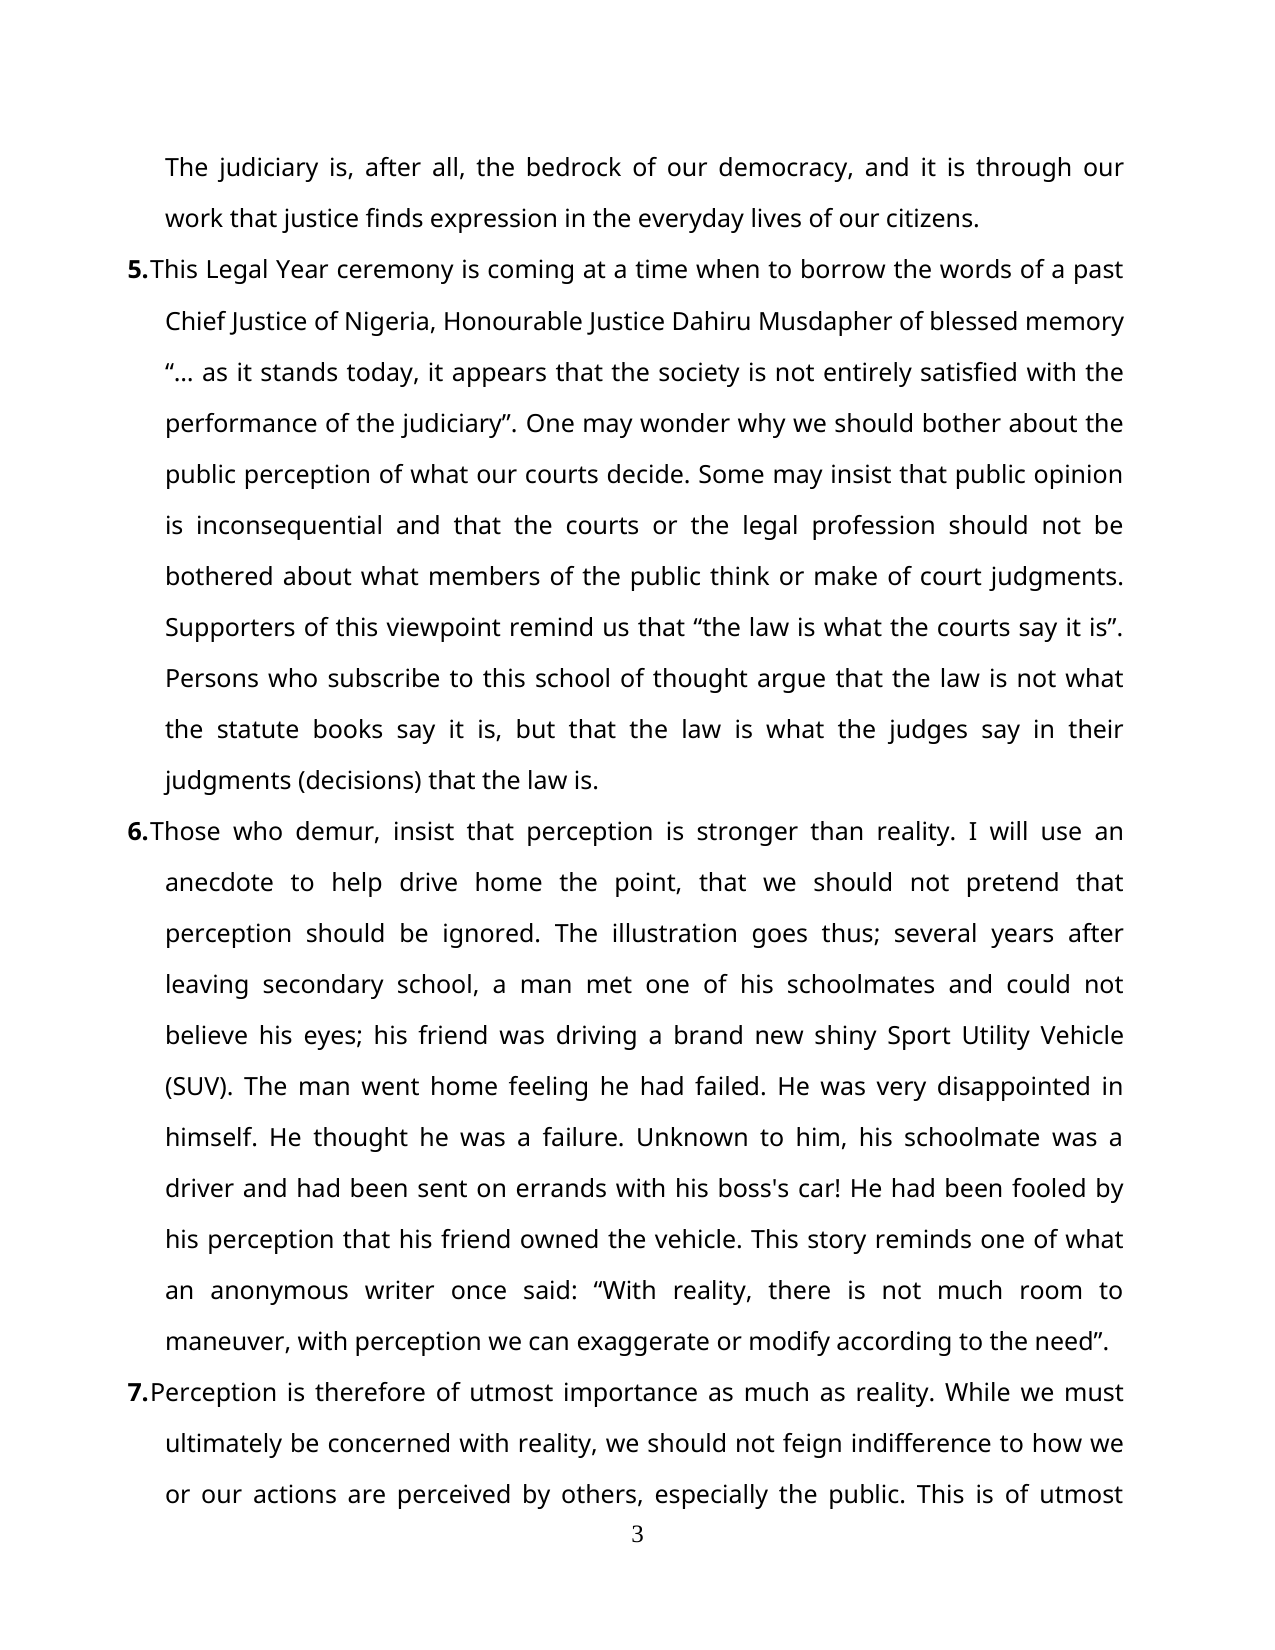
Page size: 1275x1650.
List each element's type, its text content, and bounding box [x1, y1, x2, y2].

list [127, 1375, 1125, 1511]
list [127, 150, 1125, 235]
list Those who demur, insist that perception is stronger than reality. I will use an anecdote to help drive home the point, that we should not pretend that perception should be ignored. The illustration goes thus; several years after leaving secondary school, a man met one of his schoolmates and could not believe his eyes; his friend was driving a brand new shiny Sport Utility Vehicle (SUV). The man went home feeling he had failed. He was very disappointed in himself. He thought he was a failure. Unknown to him, his schoolmate was a driver and had been sent on errands with his boss's car! He had been fooled by his perception that his friend owned the vehicle. This story reminds one of what an anonymous writer once said: “With reality, there is not much room to maneuver, with perception we can exaggerate or modify according to the need”. [127, 813, 1125, 1358]
list This Legal Year ceremony is coming at a time when to borrow the words of a past Chief Justice of Nigeria, Honourable Justice Dahiru Musdapher of blessed memory “… as it stands today, it appears that the society is not entirely satisfied with the performance of the judiciary”. One may wonder why we should bother about the public perception of what our courts decide. Some may insist that public opinion is inconsequential and that the courts or the legal profession should not be bothered about what members of the public think or make of court judgments. Supporters of this viewpoint remind us that “the law is what the courts say it is”. Persons who subscribe to this school of thought argue that the law is not what the statute books say it is, but that the law is what the judges say in their judgments (decisions) that the law is. [127, 252, 1125, 797]
